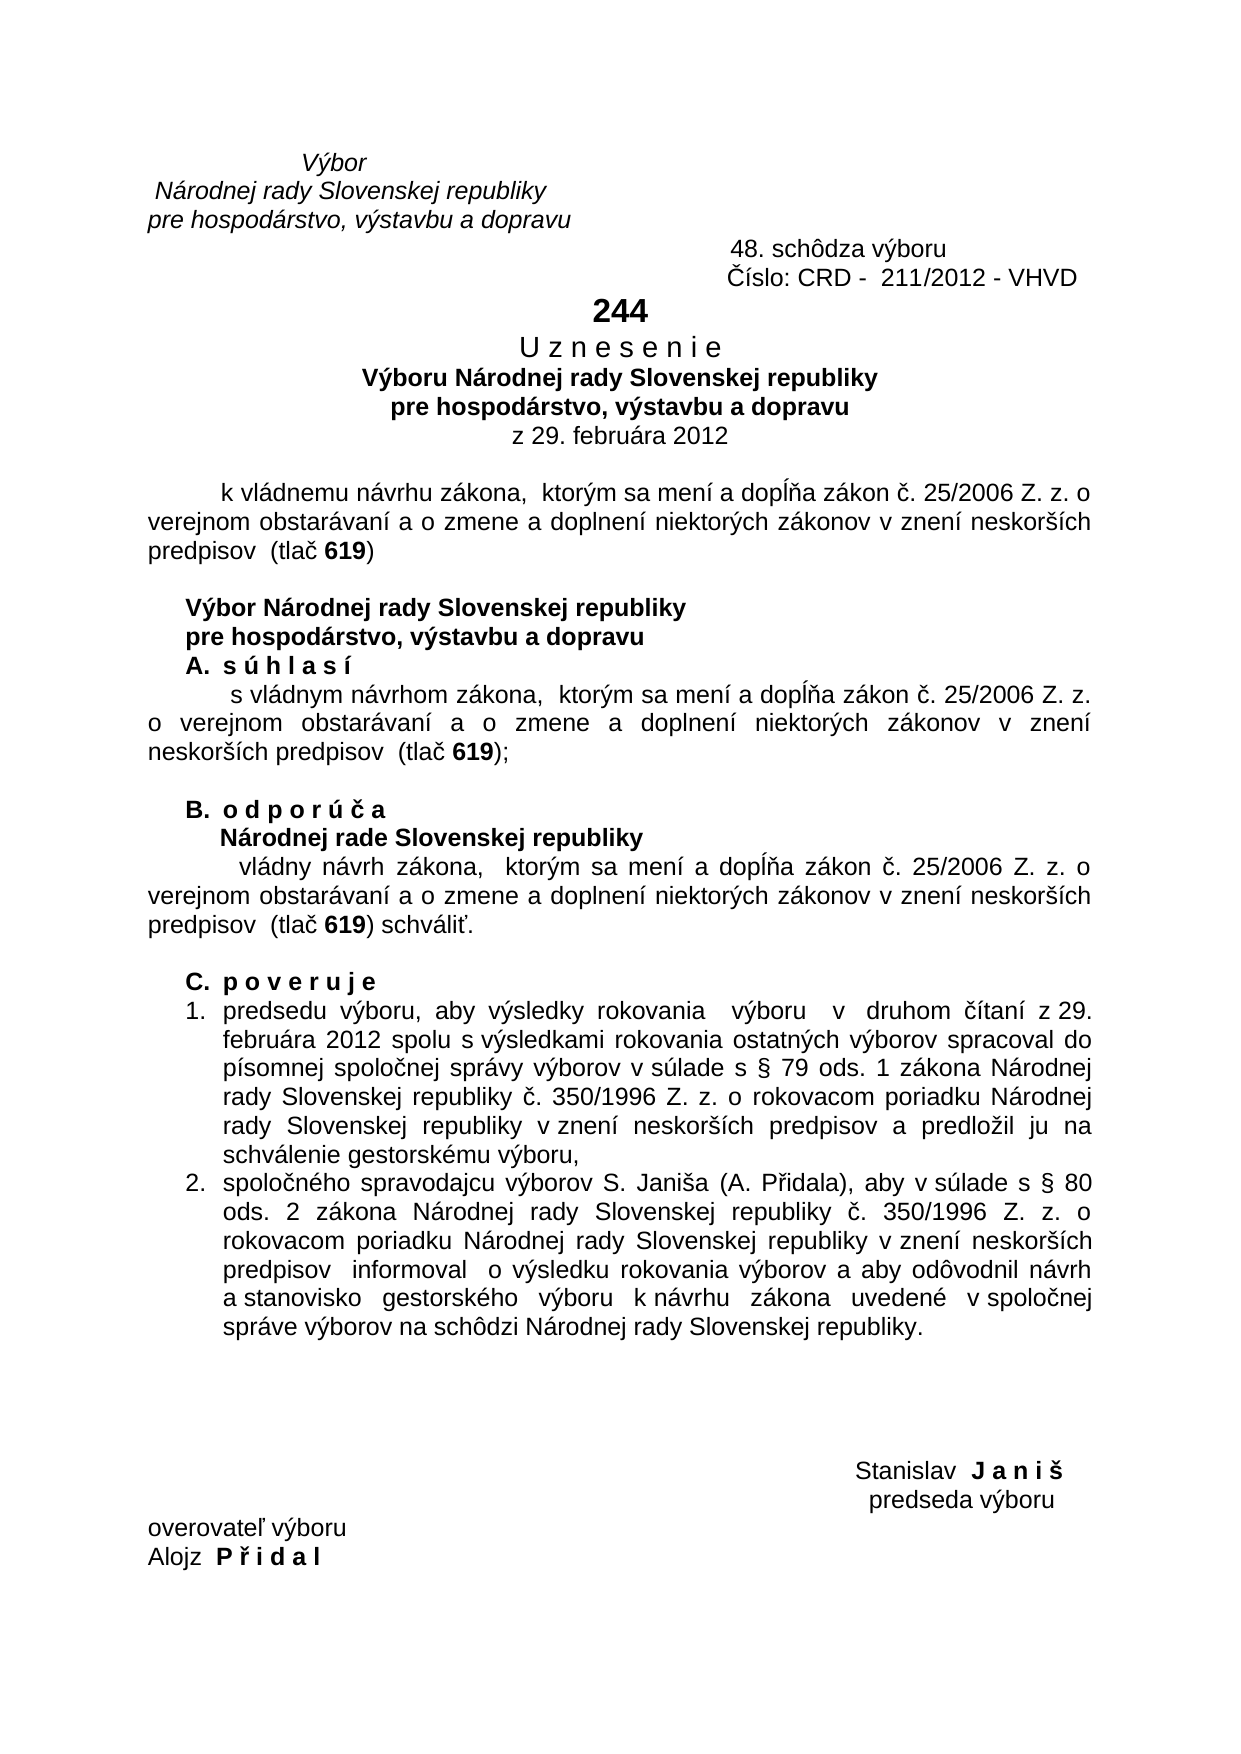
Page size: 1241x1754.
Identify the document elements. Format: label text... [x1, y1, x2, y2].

subtitle U z n e s e n i e [148, 330, 1093, 363]
text 244 [148, 291, 1093, 330]
list spoločného spravodajcu výborov S. Janiša (A. Přidala), aby v súlade s § 80 ods. 2 zákona Národnej rady Slovenskej republiky č. 350/1996 Z. z. o rokovacom poriadku Národnej rady Slovenskej republiky v znení neskorších predpisov informoval o výsledku rokovania výborov a aby odôvodnil návrh a stanovisko gestorského výboru k návrhu zákona uvedené v spoločnej správe výborov na schôdzi Národnej rady Slovenskej republiky. [185, 1168, 1093, 1341]
text vládny návrh zákona, ktorým sa mení a dopĺňa zákon č. 25/2006 Z. z. o verejnom obstarávaní a o zmene a doplnení niektorých zákonov v znení neskorších predpisov (tlač 619) schváliť. [148, 852, 1093, 938]
text pre hospodárstvo, výstavbu a dopravu [148, 392, 1093, 421]
subtitle p o v e r u j e [185, 967, 1093, 996]
text pre hospodárstvo, výstavbu a dopravu [148, 205, 1093, 234]
text z 29. februára 2012 [148, 421, 1093, 449]
list predsedu výboru, aby výsledky rokovania výboru v druhom čítaní z 29. februára 2012 spolu s výsledkami rokovania ostatných výborov spracoval do písomnej spoločnej správy výborov v súlade s § 79 ods. 1 zákona Národnej rady Slovenskej republiky č. 350/1996 Z. z. o rokovacom poriadku Národnej rady Slovenskej republiky v znení neskorších predpisov a predložil ju na schválenie gestorskému výboru, [185, 996, 1093, 1168]
text Číslo: CRD - 211/2012 - VHVD [148, 263, 1093, 291]
text Stanislav J a n i š [148, 1456, 1093, 1484]
subtitle s ú h l a s í [185, 651, 1093, 679]
text Výboru Národnej rady Slovenskej republiky [148, 363, 1093, 392]
text Národnej rady Slovenskej republiky [148, 176, 1093, 205]
text predseda výboru [148, 1484, 1093, 1513]
text Výbor Národnej rady Slovenskej republiky [148, 593, 1093, 622]
text overovateľ výboru [148, 1513, 1093, 1542]
subtitle Národnej rade Slovenskej republiky [148, 823, 1093, 852]
subtitle Výbor [148, 148, 1093, 176]
subtitle o d p o r ú č a [185, 794, 1093, 823]
text Alojz P ř i d a l [148, 1542, 1093, 1571]
text pre hospodárstvo, výstavbu a dopravu [148, 622, 1093, 651]
text 48. schôdza výboru [148, 234, 1093, 263]
text k vládnemu návrhu zákona, ktorým sa mení a dopĺňa zákon č. 25/2006 Z. z. o verejnom obstarávaní a o zmene a doplnení niektorých zákonov v znení neskorších predpisov (tlač 619) [148, 478, 1093, 564]
text s vládnym návrhom zákona, ktorým sa mení a dopĺňa zákon č. 25/2006 Z. z. o verejnom obstarávaní a o zmene a doplnení niektorých zákonov v znení neskorších predpisov (tlač 619); [148, 679, 1093, 766]
